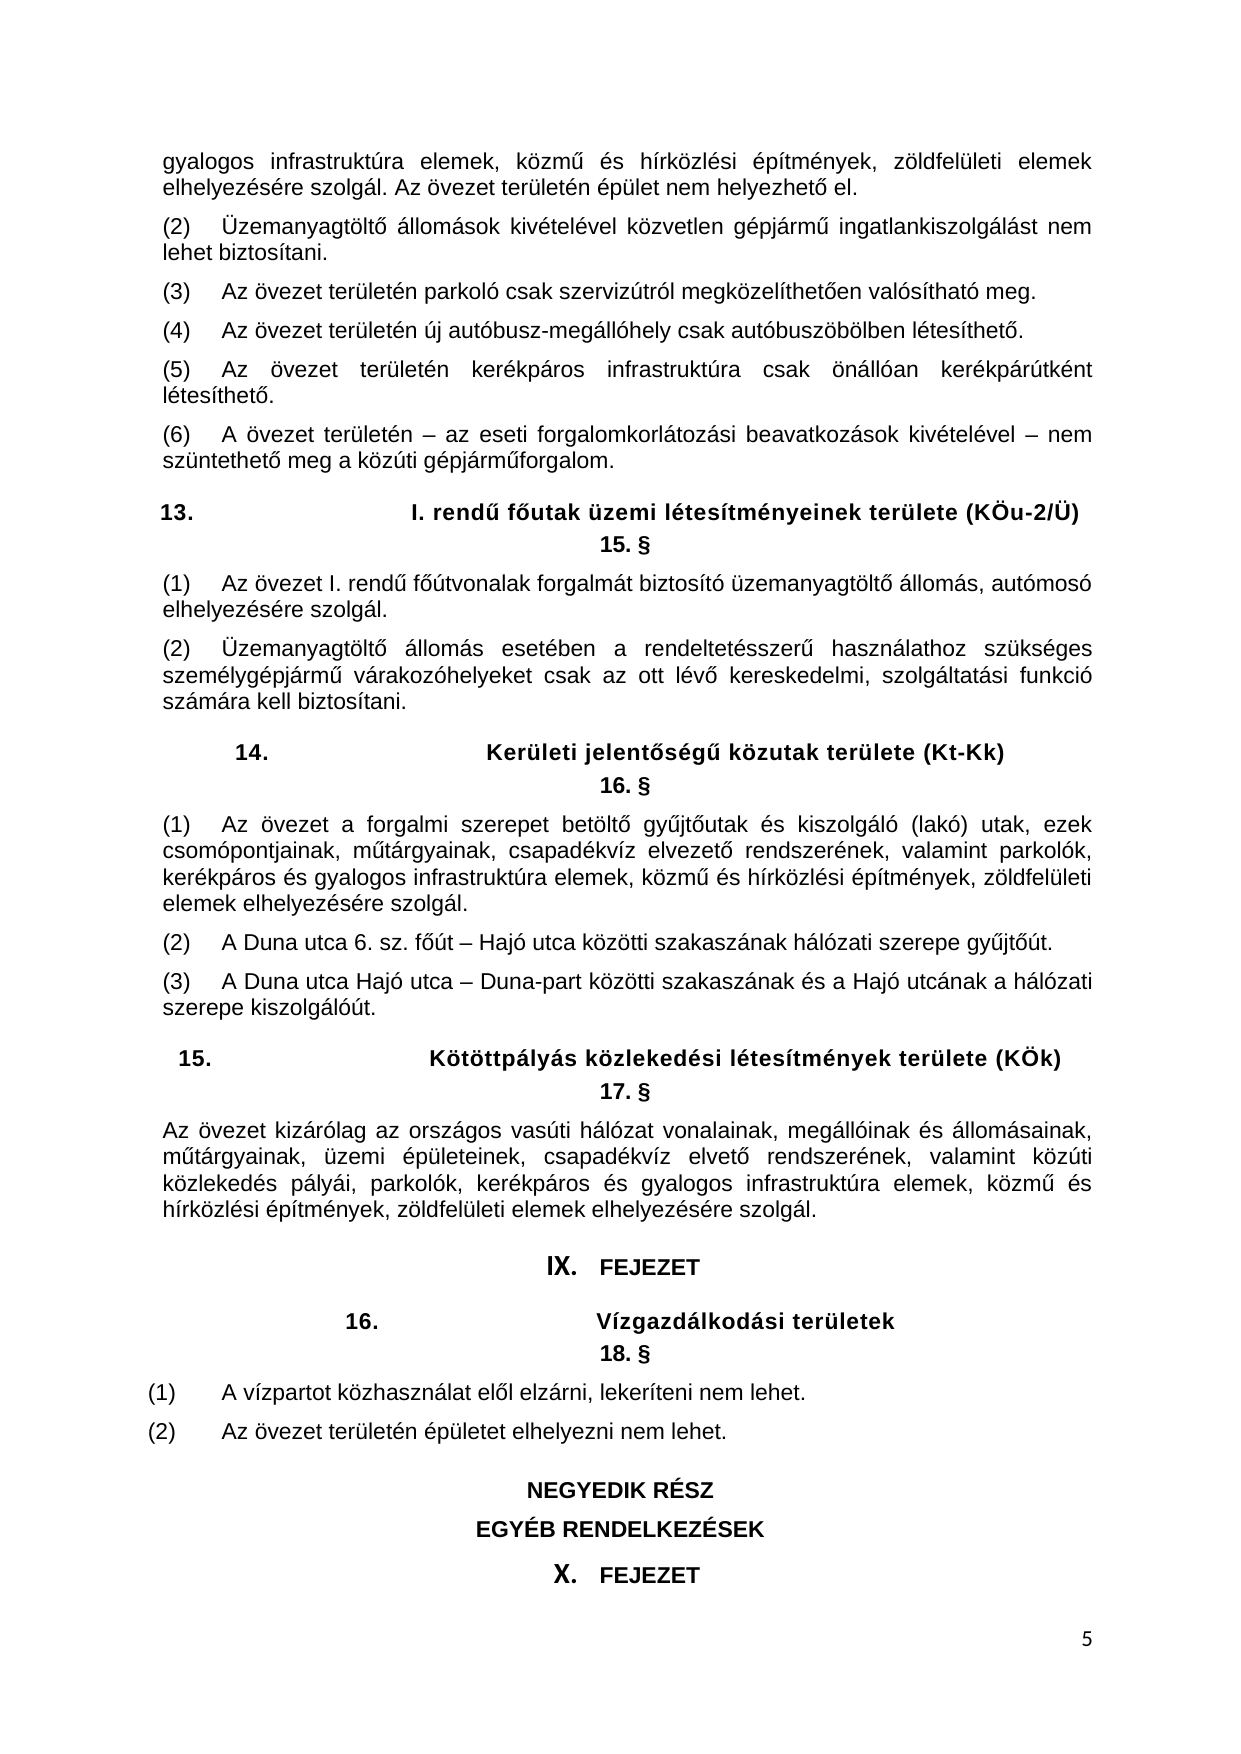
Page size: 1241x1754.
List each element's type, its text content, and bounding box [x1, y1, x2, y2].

subtitle Fejezet [185, 1555, 1093, 1590]
subtitle FEJEZET [185, 1247, 1093, 1283]
text Az övezet kizárólag az országos vasúti hálózat vonalainak, megállóinak és állomásainak, műtárgyainak, üzemi épületeinek, csapadékvíz elvető rendszerének, valamint közúti közlekedés pályái, parkolók, kerékpáros és gyalogos infrastruktúra elemek, közmű és hírközlési építmények, zöldfelületi elemek elhelyezésére szolgál. [162, 1117, 1093, 1222]
subtitle A övezet területén – az eseti forgalomkorlátozási beavatkozások kivételével – nem szüntethető meg a közúti gépjárműforgalom. [162, 421, 1093, 474]
subtitle Az övezet területén épületet elhelyezni nem lehet. [148, 1418, 1093, 1444]
subtitle Kerületi jelentőségű közutak területe (Kt-Kk) [148, 739, 1093, 766]
subtitle negyedik RÉSZ [148, 1477, 1093, 1503]
subtitle A Duna utca Hajó utca – Duna-part közötti szakaszának és a Hajó utcának a hálózati szerepe kiszolgálóút. [162, 968, 1093, 1020]
subtitle Az övezet területén kerékpáros infrastruktúra csak önállóan kerékpárútként létesíthető. [162, 356, 1093, 408]
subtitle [162, 148, 1093, 200]
subtitle Az övezet területén új autóbusz-megállóhely csak autóbuszöbölben létesíthető. [162, 317, 1093, 343]
subtitle Üzemanyagtöltő állomás esetében a rendeltetésszerű használathoz szükséges személygépjármű várakozóhelyeket csak az ott lévő kereskedelmi, szolgáltatási funkció számára kell biztosítani. [162, 635, 1093, 714]
subtitle EGYÉB rendelkezések [148, 1516, 1093, 1542]
subtitle A vízpartot közhasználat elől elzárni, lekeríteni nem lehet. [148, 1379, 1093, 1406]
subtitle Kötöttpályás közlekedési létesítmények területe (KÖk) [148, 1045, 1093, 1072]
subtitle A Duna utca 6. sz. főút – Hajó utca közötti szakaszának hálózati szerepe gyűjtőút. [162, 929, 1093, 955]
subtitle Vízgazdálkodási területek [148, 1308, 1093, 1334]
subtitle I. rendű főutak üzemi létesítményeinek területe (KÖu-2/Ü) [148, 499, 1093, 525]
subtitle Az övezet a forgalmi szerepet betöltő gyűjtőutak és kiszolgáló (lakó) utak, ezek csomópontjainak, műtárgyainak, csapadékvíz elvezető rendszerének, valamint parkolók, kerékpáros és gyalogos infrastruktúra elemek, közmű és hírközlési építmények, zöldfelületi elemek elhelyezésére szolgál. [162, 811, 1093, 916]
subtitle Az övezet I. rendű főútvonalak forgalmát biztosító üzemanyagtöltő állomás, autómosó elhelyezésére szolgál. [162, 570, 1093, 623]
subtitle Üzemanyagtöltő állomások kivételével közvetlen gépjármű ingatlankiszolgálást nem lehet biztosítani. [162, 213, 1093, 266]
subtitle Az övezet területén parkoló csak szervizútról megközelíthetően valósítható meg. [162, 278, 1093, 304]
